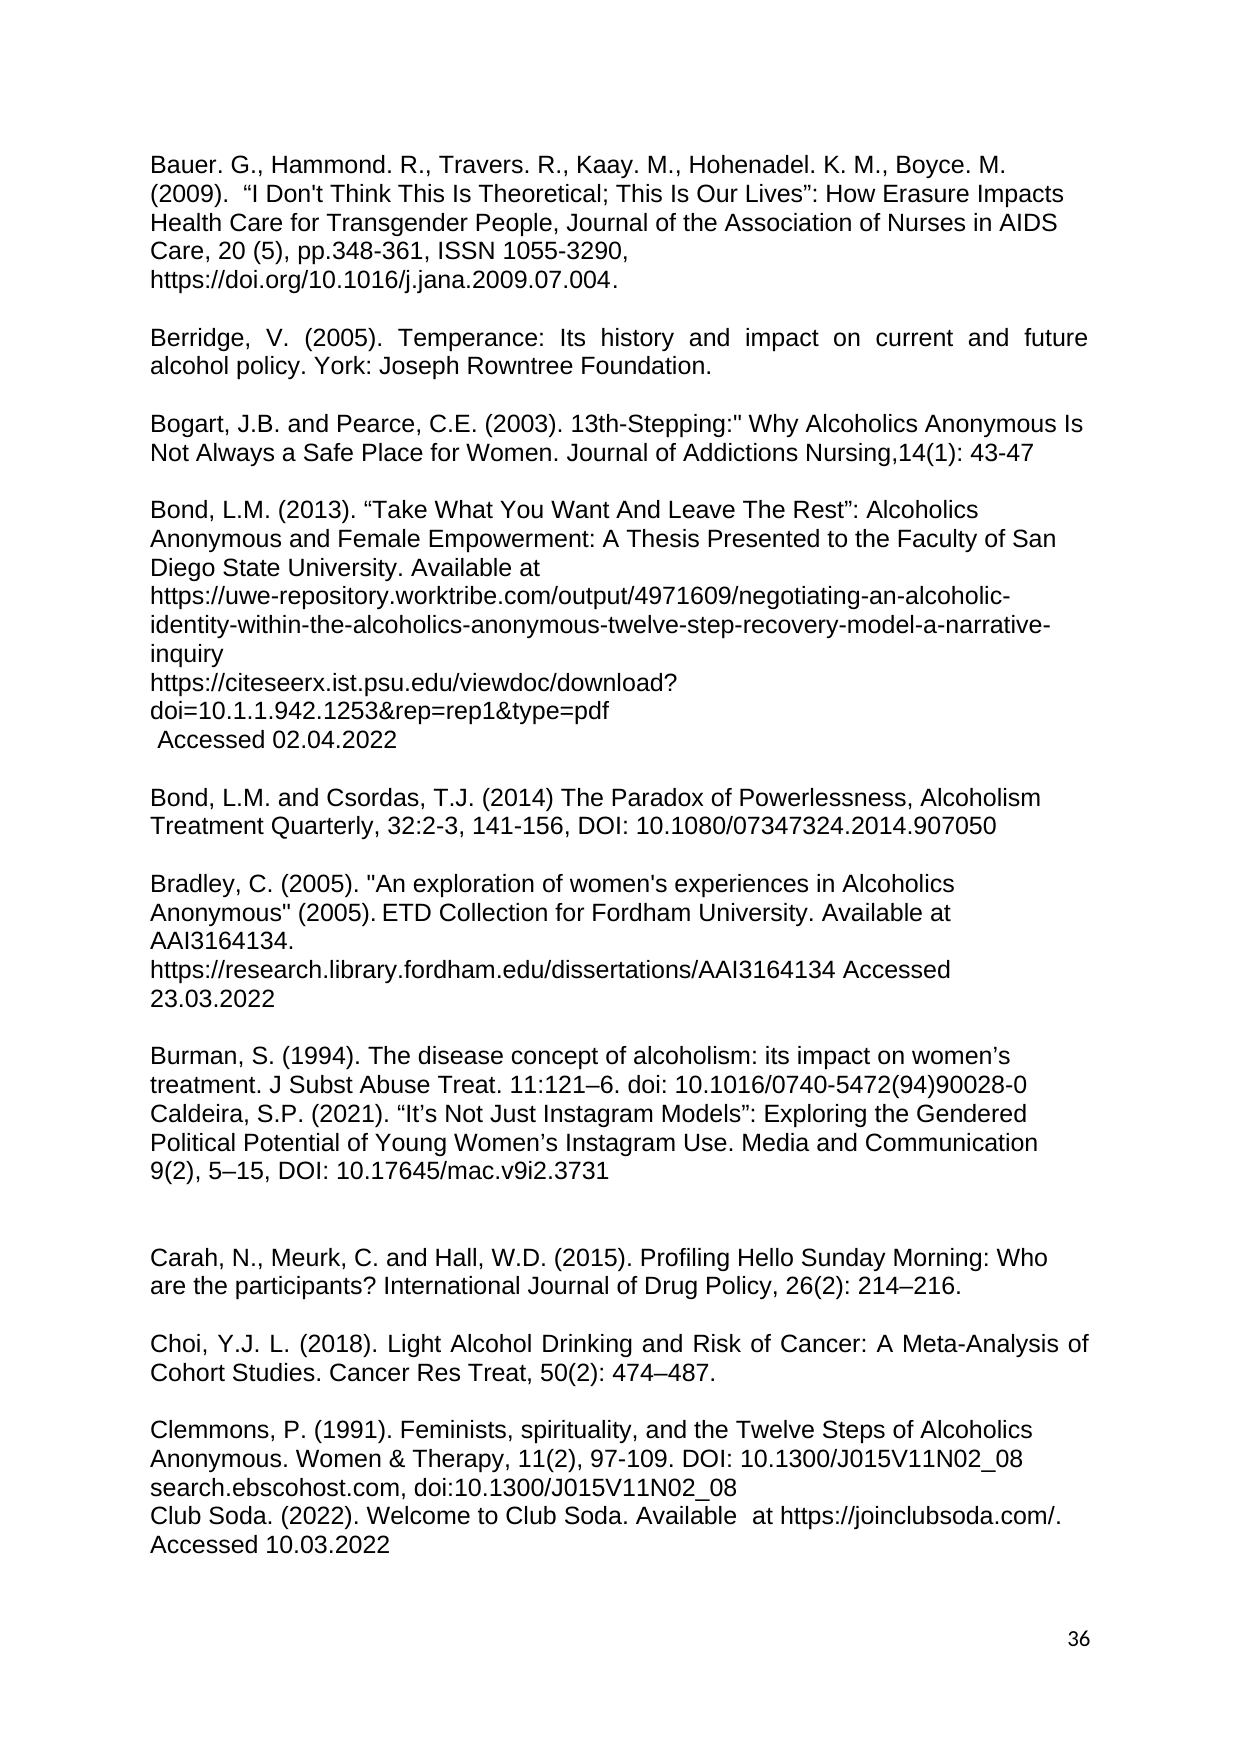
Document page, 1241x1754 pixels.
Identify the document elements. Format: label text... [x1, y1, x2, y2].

text Bond, L.M. (2013). “Take What You Want And Leave The Rest”: Alcoholics Anonymous and Female Empowerment: A Thesis Presented to the Faculty of San Diego State University. Available at https://uwe-repository.worktribe.com/output/4971609/negotiating-an-alcoholic-identity-within-the-alcoholics-anonymous-twelve-step-recovery-model-a-narrative-inquiry [150, 495, 1090, 667]
text Carah, N., Meurk, C. and Hall, W.D. (2015). Profiling Hello Sunday Morning: Who are the participants? International Journal of Drug Policy, 26(2): 214–216. [150, 1242, 1090, 1300]
text Accessed 02.04.2022 [150, 725, 1090, 754]
text Bauer. G., Hammond. R., Travers. R., Kaay. M., Hohenadel. K. M., Boyce. M. (2009). “I Don't Think This Is Theoretical; This Is Our Lives”: How Erasure Impacts Health Care for Transgender People, Journal of the Association of Nurses in AIDS Care, 20 (5), pp.348-361, ISSN 1055-3290, https://doi.org/10.1016/j.jana.2009.07.004. [150, 150, 1090, 294]
text Clemmons, P. (1991). Feminists, spirituality, and the Twelve Steps of Alcoholics Anonymous. Women & Therapy, 11(2), 97-109. DOI: 10.1300/J015V11N02_08 [150, 1415, 1090, 1472]
text https://citeseerx.ist.psu.edu/viewdoc/download?doi=10.1.1.942.1253&rep=rep1&type=pdf [150, 667, 1090, 725]
text Caldeira, S.P. (2021). “It’s Not Just Instagram Models”: Exploring the Gendered Political Potential of Young Women’s Instagram Use. Media and Communication 9(2), 5–15, DOI: 10.17645/mac.v9i2.3731 [150, 1099, 1090, 1185]
text search.ebscohost.com, doi:10.1300/J015V11N02_08 [150, 1472, 1090, 1501]
text Choi, Y.J. L. (2018). Light Alcohol Drinking and Risk of Cancer: A Meta-Analysis of Cohort Studies. Cancer Res Treat, 50(2): 474–487. [150, 1329, 1090, 1386]
text Bogart, J.B. and Pearce, C.E. (2003). 13th-Stepping:" Why Alcoholics Anonymous Is Not Always a Safe Place for Women. Journal of Addictions Nursing,14(1): 43-47 [150, 409, 1090, 466]
text Bradley, C. (2005). "An exploration of women's experiences in Alcoholics Anonymous" (2005). ETD Collection for Fordham University. Available at AAI3164134. https://research.library.fordham.edu/dissertations/AAI3164134 Accessed 23.03.2022 [150, 869, 1090, 1012]
text Bond, L.M. and Csordas, T.J. (2014) The Paradox of Powerlessness, Alcoholism Treatment Quarterly, 32:2-3, 141-156, DOI: 10.1080/07347324.2014.907050 [150, 782, 1090, 840]
text Berridge, V. (2005). Temperance: Its history and impact on current and future alcohol policy. York: Joseph Rowntree Foundation. [150, 322, 1090, 380]
text Club Soda. (2022). Welcome to Club Soda. Available at https://joinclubsoda.com/. Accessed 10.03.2022 [150, 1501, 1090, 1559]
text Burman, S. (1994). The disease concept of alcoholism: its impact on women’s treatment. J Subst Abuse Treat. 11:121–6. doi: 10.1016/0740-5472(94)90028-0 [150, 1041, 1090, 1099]
